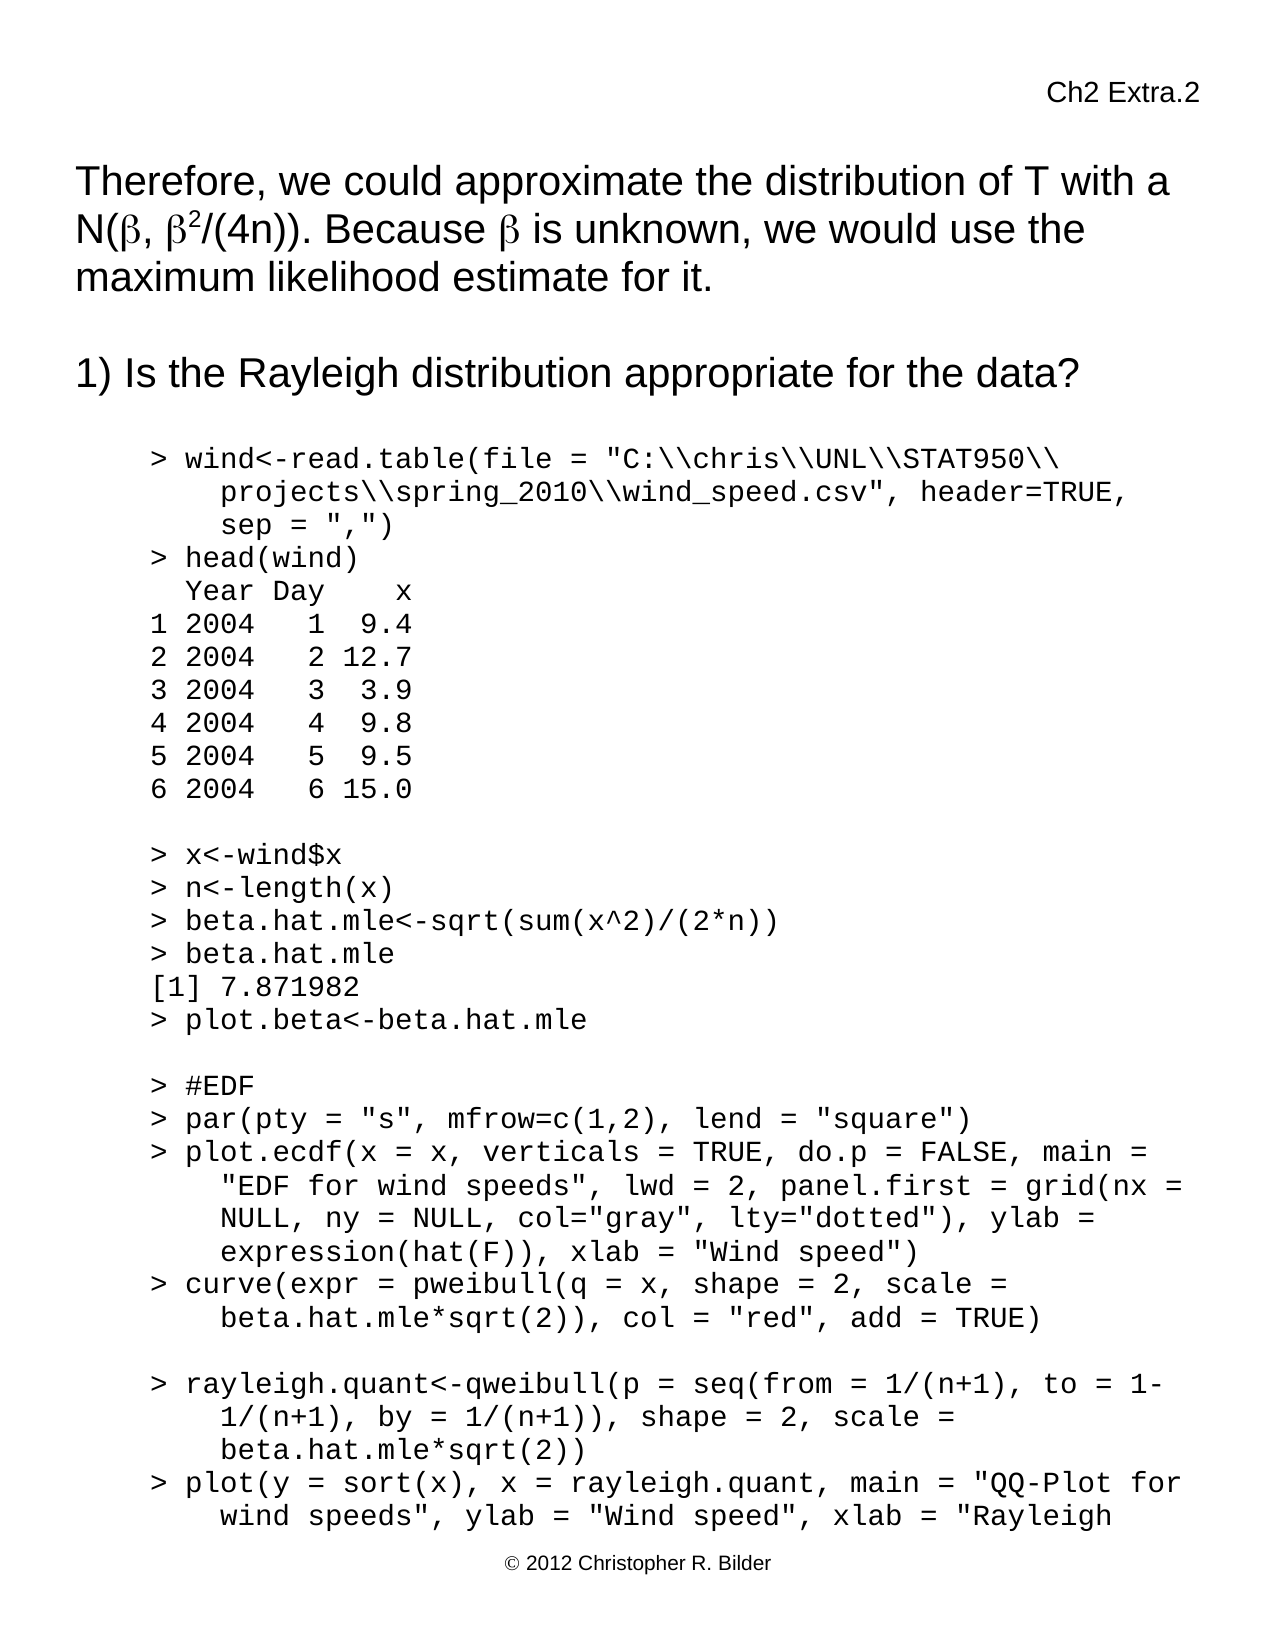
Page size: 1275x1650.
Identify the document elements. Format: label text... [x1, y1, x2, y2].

text [1] 7.871982 [150, 972, 1200, 1006]
text > plot.beta<-beta.hat.mle [150, 1006, 1200, 1038]
list Is the Rayleigh distribution appropriate for the data? [75, 348, 1200, 396]
text > plot.ecdf(x = x, verticals = TRUE, do.p = FALSE, main = [150, 1138, 1200, 1171]
text > x<-wind$x [150, 840, 1200, 873]
text > head(wind) [150, 543, 1200, 576]
text > curve(expr = pweibull(q = x, shape = 2, scale = [150, 1270, 1200, 1303]
text 1/(n+1), by = 1/(n+1)), shape = 2, scale = [150, 1402, 1200, 1435]
text > plot(y = sort(x), x = rayleigh.quant, main = "QQ-Plot for [150, 1468, 1200, 1501]
text > par(pty = "s", mfrow=c(1,2), lend = "square") [150, 1104, 1200, 1138]
text NULL, ny = NULL, col="gray", lty="dotted"), ylab = [150, 1204, 1200, 1237]
text expression(hat(F)), xlab = "Wind speed") [150, 1237, 1200, 1270]
text > wind<-read.table(file = "C:\\chris\\UNL\\STAT950\\ projects\\spring_2010\\wind_speed.csv", header=TRUE, [150, 444, 1200, 510]
text Therefore, we could approximate the distribution of T with a N(, 2/(4n)). Because is unknown, we would use the maximum likelihood estimate for it. [75, 156, 1200, 300]
text > #EDF [150, 1072, 1200, 1104]
text 6 2004 6 15.0 [150, 774, 1200, 807]
text wind speeds", ylab = "Wind speed", xlab = "Rayleigh [150, 1501, 1200, 1534]
text 5 2004 5 9.5 [150, 741, 1200, 774]
text > beta.hat.mle [150, 939, 1200, 972]
text > rayleigh.quant<-qweibull(p = seq(from = 1/(n+1), to = 1- [150, 1369, 1200, 1402]
text sep = ",") [150, 510, 1200, 543]
text 3 2004 3 3.9 [150, 675, 1200, 708]
text "EDF for wind speeds", lwd = 2, panel.first = grid(nx = [150, 1171, 1200, 1204]
text > n<-length(x) [150, 873, 1200, 906]
text beta.hat.mle*sqrt(2)), col = "red", add = TRUE) [150, 1303, 1200, 1336]
text beta.hat.mle*sqrt(2)) [150, 1435, 1200, 1468]
text > beta.hat.mle<-sqrt(sum(x^2)/(2*n)) [150, 906, 1200, 939]
text Year Day x [150, 576, 1200, 609]
text 2 2004 2 12.7 [150, 642, 1200, 675]
text 4 2004 4 9.8 [150, 708, 1200, 741]
text 1 2004 1 9.4 [150, 609, 1200, 642]
